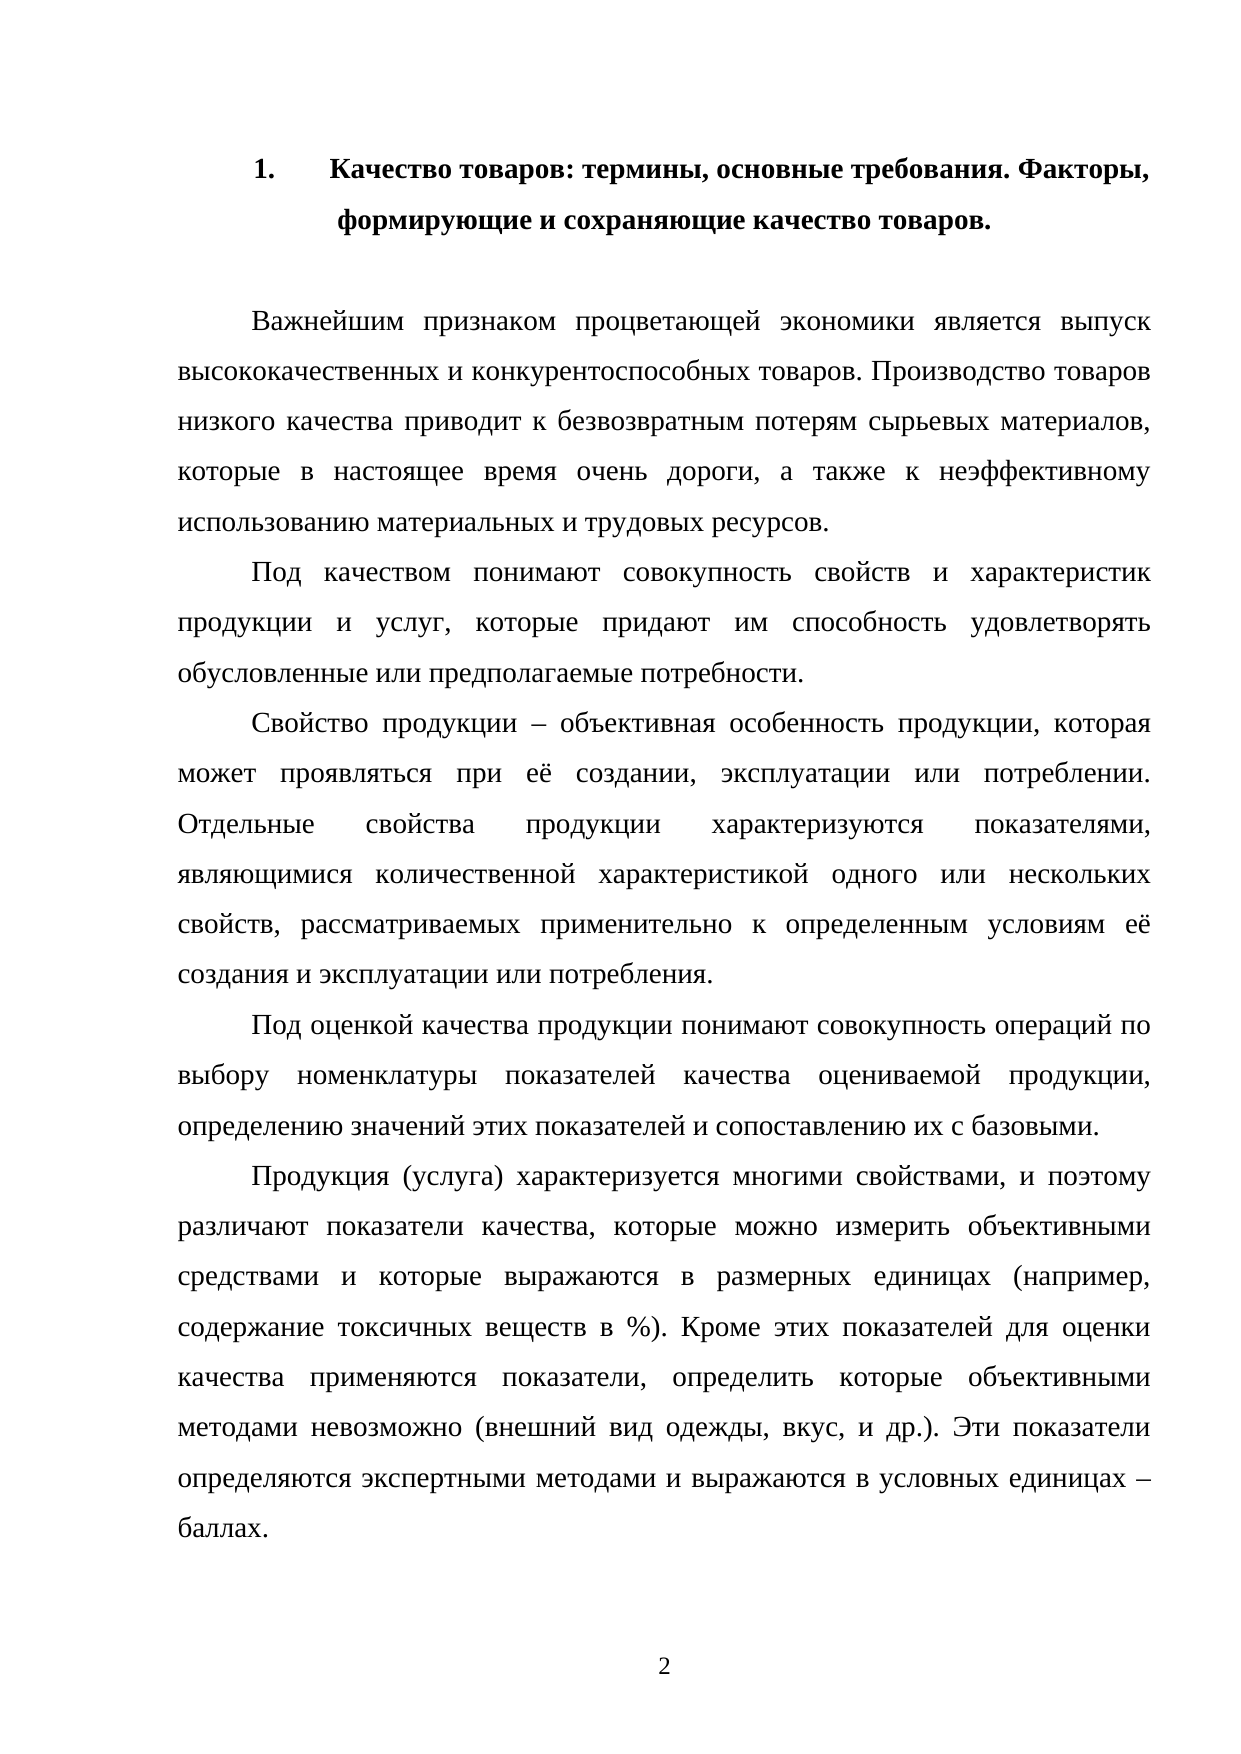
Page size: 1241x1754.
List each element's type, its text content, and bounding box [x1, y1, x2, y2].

text Под оценкой качества продукции понимают совокупность операций по выбору номенклатуры показателей качества оцениваемой продукции, определению значений этих показателей и сопоставлению их с базовыми. [177, 1007, 1152, 1141]
text Под качеством понимают совокупность свойств и характеристик продукции и услуг, которые придают им способность удовлетворять обусловленные или предполагаемые потребности. [177, 554, 1152, 688]
text Продукция (услуга) характеризуется многими свойствами, и поэтому различают показатели качества, которые можно измерить объективными средствами и которые выражаются в размерных единицах (например, содержание токсичных веществ в %). Кроме этих показателей для оценки качества применяются показатели, определить которые объективными методами невозможно (внешний вид одежды, вкус, и др.). Эти показатели определяются экспертными методами и выражаются в условных единицах – баллах. [177, 1158, 1152, 1544]
subtitle Качество товаров: термины, основные требования. Факторы, формирующие и сохраняющие качество товаров. [177, 152, 1152, 236]
text Свойство продукции – объективная особенность продукции, которая может проявляться при её создании, эксплуатации или потреблении. Отдельные свойства продукции характеризуются показателями, являющимися количественной характеристикой одного или нескольких свойств, рассматриваемых применительно к определенным условиям её создания и эксплуатации или потребления. [177, 705, 1152, 990]
text Важнейшим признаком процветающей экономики является выпуск высококачественных и конкурентоспособных товаров. Производство товаров низкого качества приводит к безвозвратным потерям сырьевых материалов, которые в настоящее время очень дороги, а также к неэффективному использованию материальных и трудовых ресурсов. [177, 303, 1152, 537]
